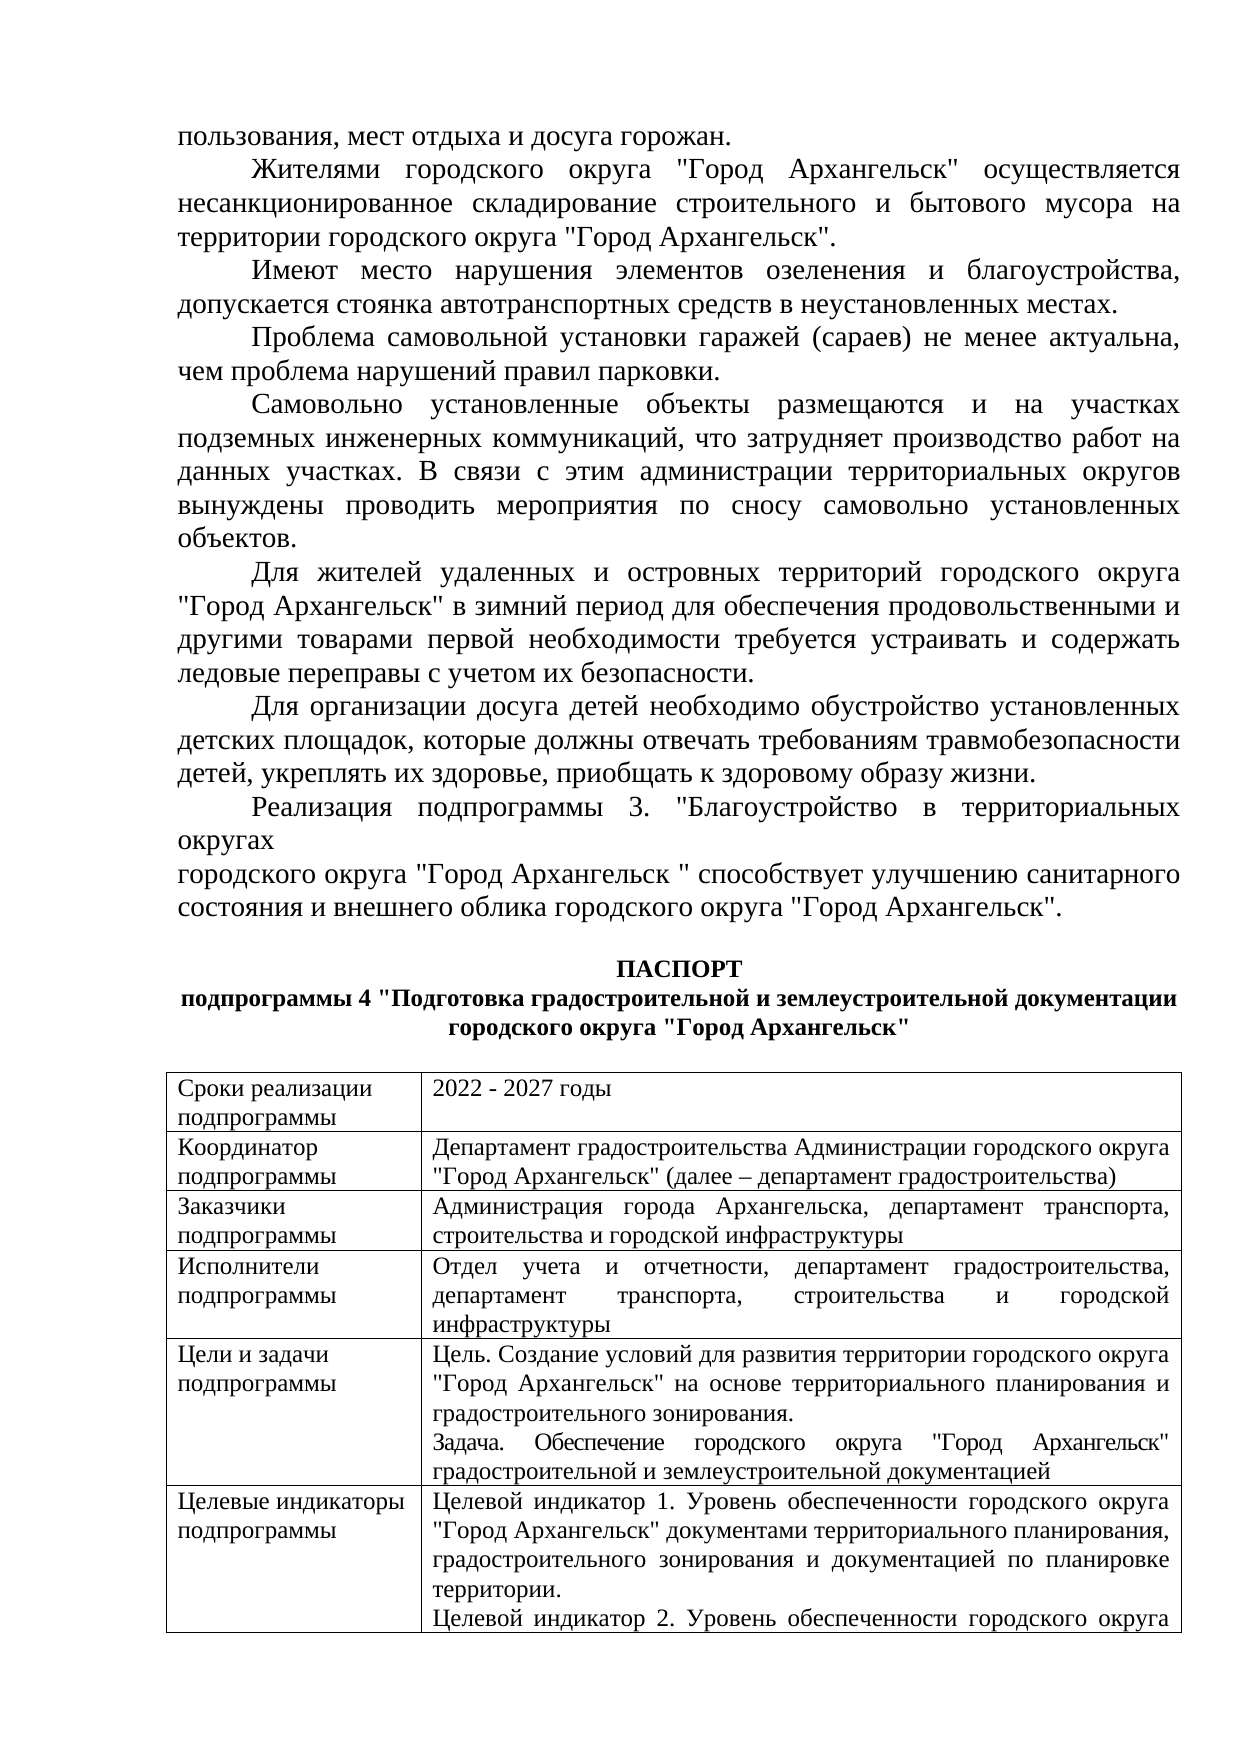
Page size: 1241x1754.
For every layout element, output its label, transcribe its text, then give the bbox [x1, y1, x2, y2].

text подпрограммы 4 "Подготовка градостроительной и землеустроительной документации городского округа "Город Архангельск" [177, 983, 1181, 1041]
table_cell Координатор подпрограммы [167, 1132, 421, 1190]
text ПАСПОРТ [177, 954, 1181, 983]
table_cell Заказчики подпрограммы [167, 1191, 421, 1250]
text Самовольно установленные объекты размещаются и на участках подземных инженерных коммуникаций, что затрудняет производство работ на данных участках. В связи с этим администрации территориальных округов вынуждены проводить мероприятия по сносу самовольно установленных объектов. [177, 386, 1181, 554]
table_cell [167, 1486, 421, 1632]
table_cell Отдел учета и отчетности, департамент градостроительства, департамент транспорта, строительства и городской инфраструктуры [422, 1251, 1181, 1338]
text Жителями городского округа "Город Архангельск" осуществляется несанкционированное складирование строительного и бытового мусора на территории городского округа "Город Архангельск". [177, 152, 1181, 252]
text Для жителей удаленных и островных территорий городского округа "Город Архангельск" в зимний период для обеспечения продовольственными и другими товарами первой необходимости требуется устраивать и содержать ледовые переправы с учетом их безопасности. [177, 554, 1181, 688]
text Имеют место нарушения элементов озеленения и благоустройства, допускается стоянка автотранспортных средств в неустановленных местах. [177, 252, 1181, 319]
table_cell Департамент градостроительства Администрации городского округа "Город Архангельск" (далее – департамент градостроительства) [422, 1132, 1181, 1190]
text Для организации досуга детей необходимо обустройство установленных детских площадок, которые должны отвечать требованиям травмобезопасности детей, укреплять их здоровье, приобщать к здоровому образу жизни. [177, 688, 1181, 789]
table_cell Администрация города Архангельска, департамент транспорта, строительства и городской инфраструктуры [422, 1191, 1181, 1250]
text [177, 118, 1181, 152]
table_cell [422, 1486, 1181, 1632]
text Проблема самовольной установки гаражей (сараев) не менее актуальна, чем проблема нарушений правил парковки. [177, 319, 1181, 386]
table_header Сроки реализации подпрограммы [167, 1073, 421, 1131]
table_cell Исполнители подпрограммы [167, 1251, 421, 1338]
table_cell Цель. Создание условий для развития территории городского округа "Город Архангельск" на основе территориального планирования и градостроительного зонирования. Задача. Обеспечение городского округа "Город Архангельск" градостроительной и землеустроительной документацией [422, 1339, 1181, 1485]
text Реализация подпрограммы 3. "Благоустройство в территориальных округах [177, 789, 1181, 856]
table_cell Цели и задачи подпрограммы [167, 1339, 421, 1485]
text городского округа "Город Архангельск " способствует улучшению санитарного состояния и внешнего облика городского округа "Город Архангельск". [177, 856, 1181, 923]
table_header 2022 - 2027 годы [422, 1073, 1181, 1131]
